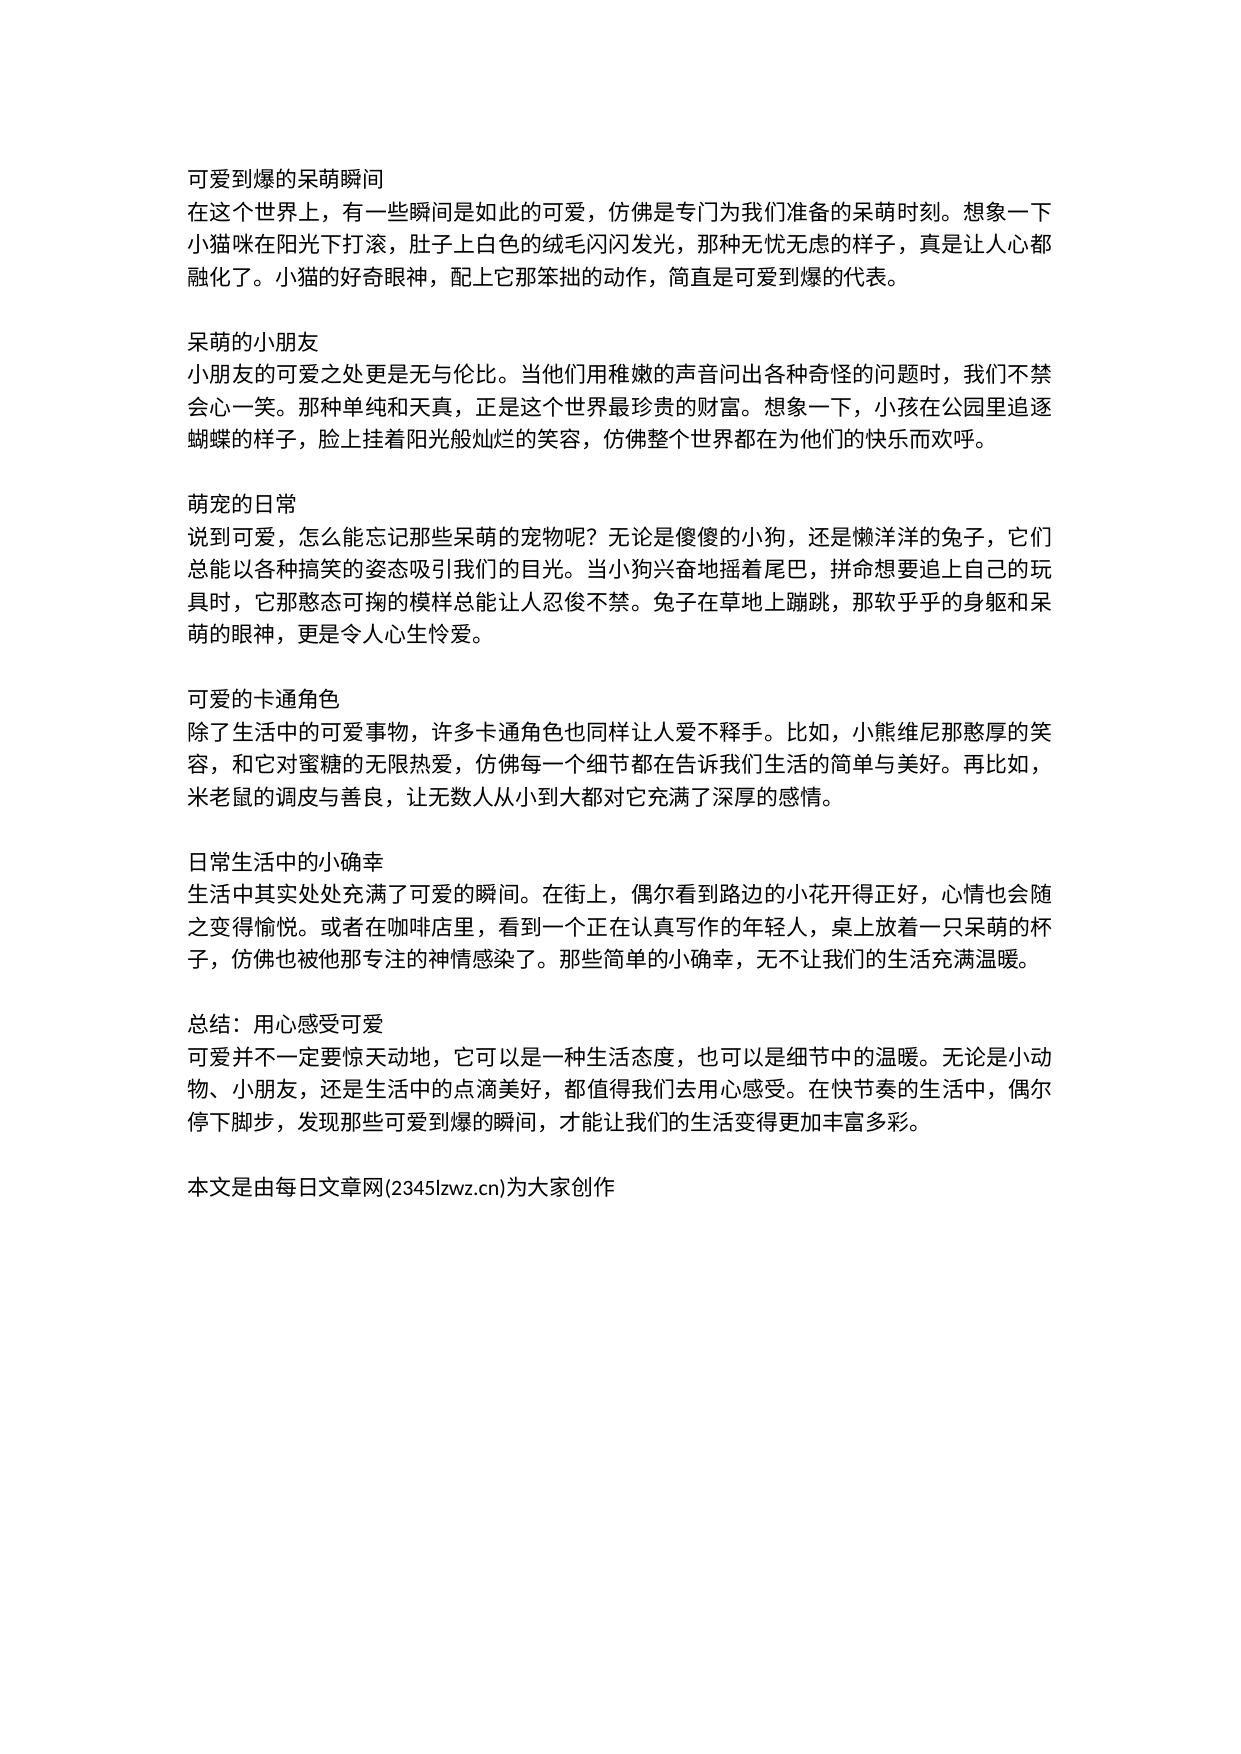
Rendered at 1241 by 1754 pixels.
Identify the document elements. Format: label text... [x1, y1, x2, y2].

text 可爱到爆的呆萌瞬间 [187, 162, 1053, 194]
text 日常生活中的小确幸 [187, 844, 1053, 877]
text 萌宠的日常 [187, 487, 1053, 519]
text 总结：用心感受可爱 [187, 1007, 1053, 1039]
text 说到可爱，怎么能忘记那些呆萌的宠物呢？无论是傻傻的小狗，还是懒洋洋的兔子，它们总能以各种搞笑的姿态吸引我们的目光。当小狗兴奋地摇着尾巴，拼命想要追上自己的玩具时，它那憨态可掬的模样总能让人忍俊不禁。兔子在草地上蹦跳，那软乎乎的身躯和呆萌的眼神，更是令人心生怜爱。 [187, 519, 1053, 649]
text 生活中其实处处充满了可爱的瞬间。在街上，偶尔看到路边的小花开得正好，心情也会随之变得愉悦。或者在咖啡店里，看到一个正在认真写作的年轻人，桌上放着一只呆萌的杯子，仿佛也被他那专注的神情感染了。那些简单的小确幸，无不让我们的生活充满温暖。 [187, 877, 1053, 974]
text 小朋友的可爱之处更是无与伦比。当他们用稚嫩的声音问出各种奇怪的问题时，我们不禁会心一笑。那种单纯和天真，正是这个世界最珍贵的财富。想象一下，小孩在公园里追逐蝴蝶的样子，脸上挂着阳光般灿烂的笑容，仿佛整个世界都在为他们的快乐而欢呼。 [187, 357, 1053, 454]
text 除了生活中的可爱事物，许多卡通角色也同样让人爱不释手。比如，小熊维尼那憨厚的笑容，和它对蜜糖的无限热爱，仿佛每一个细节都在告诉我们生活的简单与美好。再比如，米老鼠的调皮与善良，让无数人从小到大都对它充满了深厚的感情。 [187, 714, 1053, 812]
text 本文是由每日文章网(2345lzwz.cn)为大家创作 [187, 1169, 1053, 1202]
text 可爱的卡通角色 [187, 682, 1053, 714]
text 呆萌的小朋友 [187, 324, 1053, 357]
text 可爱并不一定要惊天动地，它可以是一种生活态度，也可以是细节中的温暖。无论是小动物、小朋友，还是生活中的点滴美好，都值得我们去用心感受。在快节奏的生活中，偶尔停下脚步，发现那些可爱到爆的瞬间，才能让我们的生活变得更加丰富多彩。 [187, 1039, 1053, 1137]
text 在这个世界上，有一些瞬间是如此的可爱，仿佛是专门为我们准备的呆萌时刻。想象一下，小猫咪在阳光下打滚，肚子上白色的绒毛闪闪发光，那种无忧无虑的样子，真是让人心都融化了。小猫的好奇眼神，配上它那笨拙的动作，简直是可爱到爆的代表。 [187, 194, 1053, 292]
